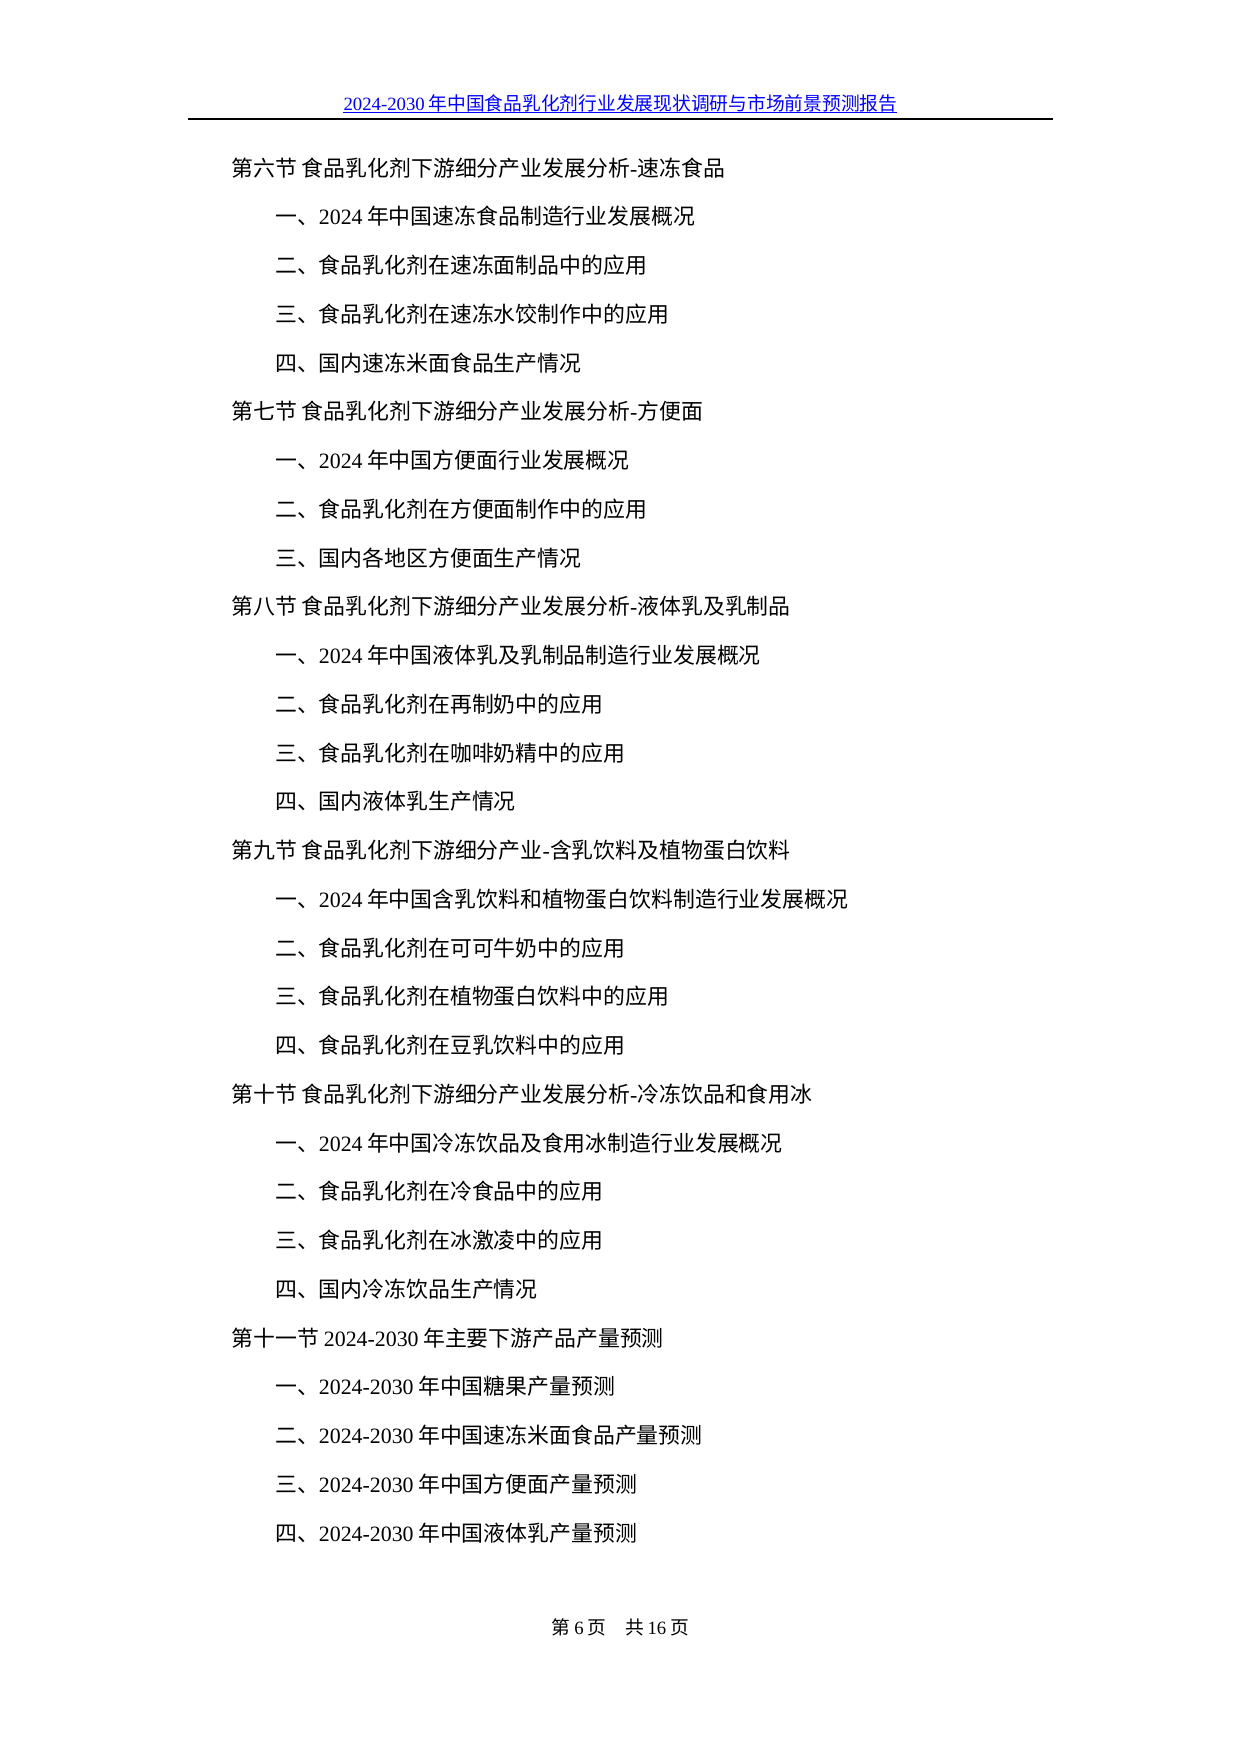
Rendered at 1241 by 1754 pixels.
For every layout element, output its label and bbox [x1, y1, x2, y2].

text [187, 150, 1053, 1548]
